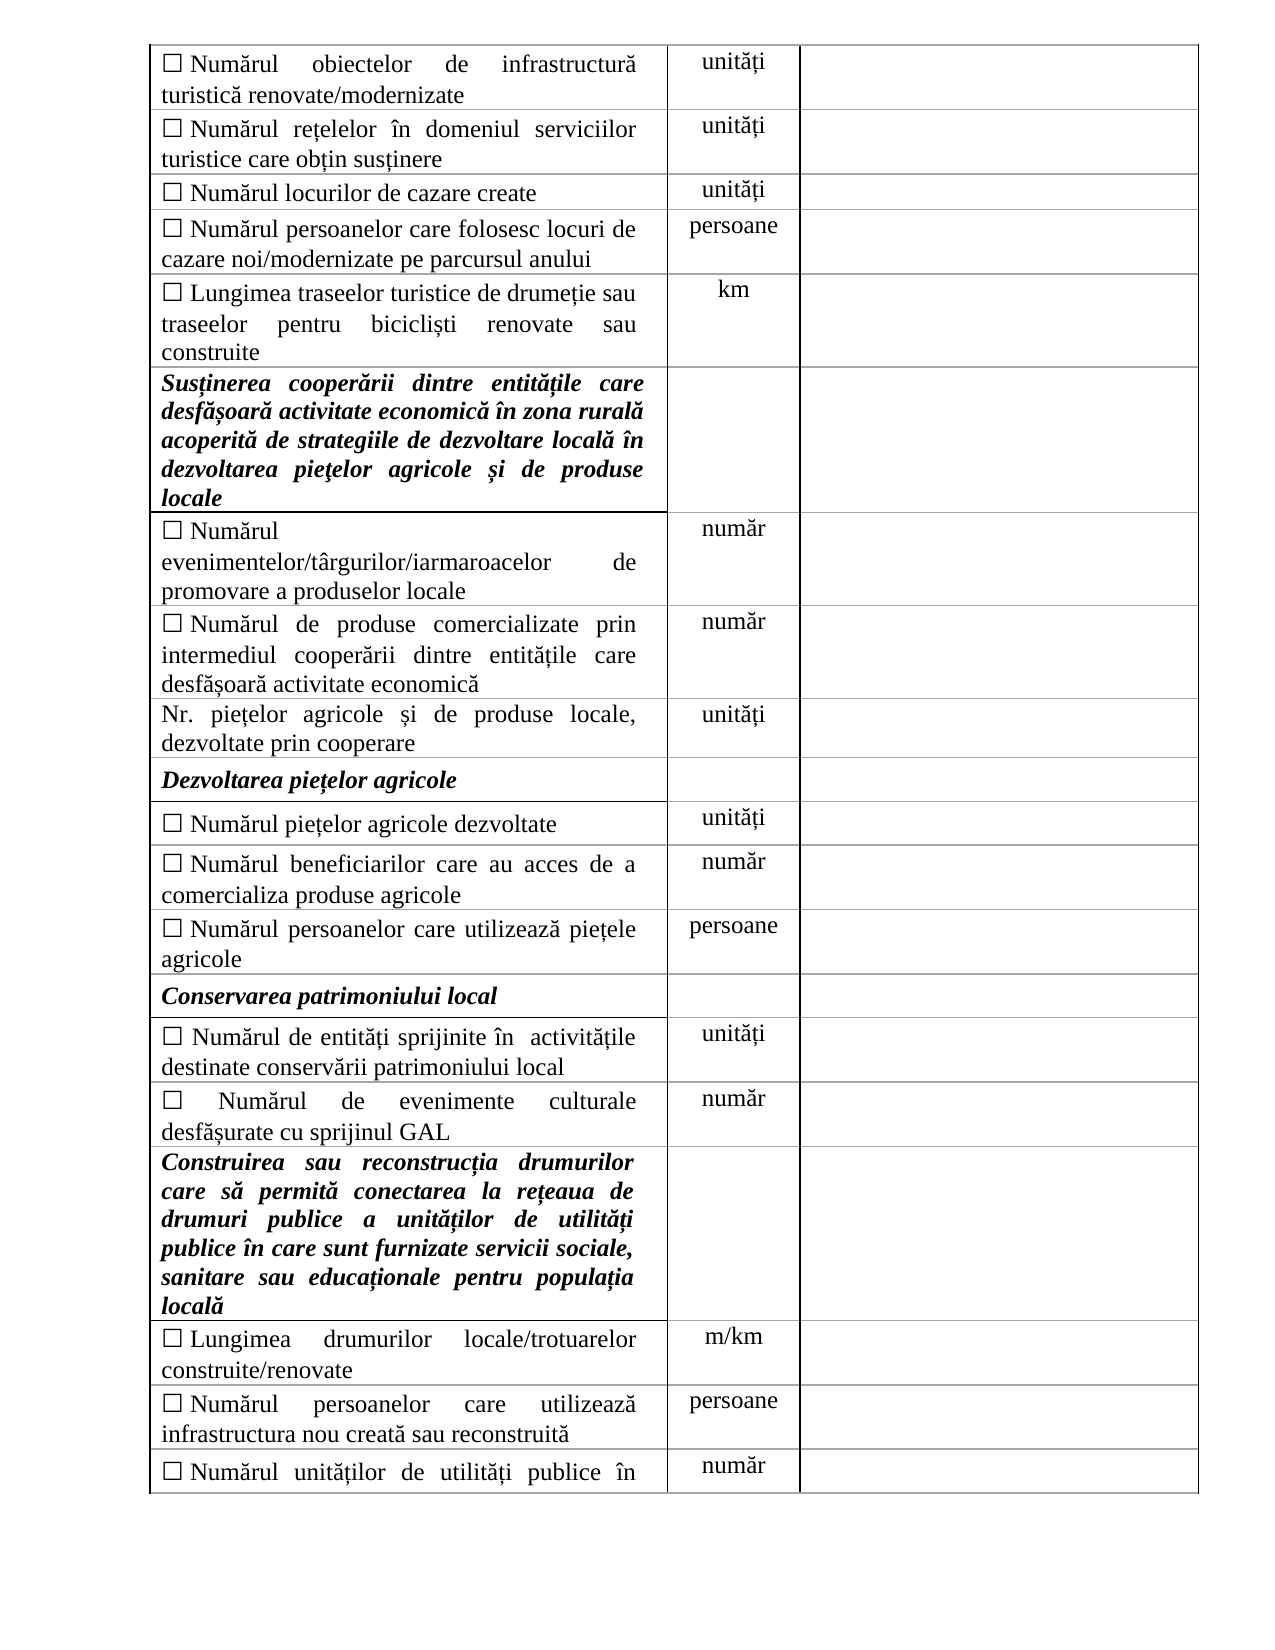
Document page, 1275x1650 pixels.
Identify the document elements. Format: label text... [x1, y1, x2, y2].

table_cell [151, 1450, 667, 1492]
table_cell Numărul rețelelor în domeniul serviciilor turistice care obțin susținere [151, 110, 667, 173]
table_cell [801, 175, 1198, 209]
table_cell număr [668, 846, 799, 909]
table_cell număr [668, 606, 799, 698]
table_cell Dezvoltarea piețelor agricole [151, 758, 667, 801]
table_cell Numărul obiectelor de infrastructură turistică renovate/modernizate [151, 46, 667, 109]
table_cell Lungimea drumurilor locale/trotuarelor construite/renovate [151, 1321, 667, 1384]
table_cell unități [668, 699, 799, 757]
table_cell Conservarea patrimoniului local [151, 975, 667, 1017]
table_cell persoane [668, 210, 799, 273]
table_cell [668, 758, 799, 801]
table_cell unități [668, 110, 799, 173]
table_cell Lungimea traseelor turistice de drumeție sau traseelor pentru bicicliști renovate sau construite [151, 275, 667, 366]
table_cell km [668, 275, 799, 366]
table_cell [801, 513, 1198, 604]
table_cell unități [668, 1018, 799, 1081]
table_cell Susținerea cooperării dintre entitățile care desfășoară activitate economică în zona rurală acoperită de strategiile de dezvoltare locală în dezvoltarea pieţelor agricole și de produse locale [151, 368, 667, 511]
table_cell unități [668, 175, 799, 209]
table_cell persoane [668, 1386, 799, 1448]
table_cell [801, 1083, 1198, 1146]
table_cell persoane [668, 910, 799, 973]
table_cell [801, 699, 1198, 757]
table_cell [801, 846, 1198, 909]
table_cell [801, 1386, 1198, 1448]
table_cell unități [668, 46, 799, 109]
table_cell [668, 368, 799, 511]
table_cell [801, 275, 1198, 366]
table_cell [801, 758, 1198, 801]
table_cell Numărul piețelor agricole dezvoltate [151, 802, 667, 844]
table_cell [801, 910, 1198, 973]
table_cell unități [668, 802, 799, 844]
table_cell [801, 368, 1198, 511]
table_cell Numărul locurilor de cazare create [151, 175, 667, 209]
table_cell [668, 975, 799, 1017]
table_cell Numărul persoanelor care utilizează piețele agricole [151, 910, 667, 973]
table_cell [801, 110, 1198, 173]
table_cell [801, 606, 1198, 698]
table_cell [668, 1147, 799, 1319]
table_cell Numărul beneficiarilor care au acces de a comercializa produse agricole [151, 846, 667, 909]
table_cell Nr. piețelor agricole și de produse locale, dezvoltate prin cooperare [151, 699, 667, 757]
table_cell Construirea sau reconstrucția drumurilor care să permită conectarea la rețeaua de drumuri publice a unităților de utilități publice în care sunt furnizate servicii sociale, sanitare sau educaționale pentru populația locală [151, 1147, 667, 1319]
table_cell Numărul persoanelor care utilizează infrastructura nou creată sau reconstruită [151, 1386, 667, 1448]
table_cell număr [668, 513, 799, 604]
table_cell [801, 46, 1198, 109]
table_cell [801, 1321, 1198, 1384]
table_cell [801, 1147, 1198, 1319]
table_cell [801, 1018, 1198, 1081]
table_cell [801, 210, 1198, 273]
table_cell Numărul de evenimente culturale desfășurate cu sprijinul GAL [151, 1083, 667, 1146]
table_cell Numărul de produse comercializate prin intermediul cooperării dintre entitățile care desfășoară activitate economică [151, 606, 667, 698]
table_cell [801, 1450, 1198, 1492]
table_cell [801, 802, 1198, 844]
table_cell număr [668, 1450, 799, 1492]
table_cell număr [668, 1083, 799, 1146]
table_cell Numărul evenimentelor/târgurilor/iarmaroacelor de promovare a produselor locale [151, 513, 667, 604]
table_cell m/km [668, 1321, 799, 1384]
table_cell Numărul persoanelor care folosesc locuri de cazare noi/modernizate pe parcursul anului [151, 210, 667, 273]
table_cell [801, 975, 1198, 1017]
table_cell Numărul de entități sprijinite în activitățile destinate conservării patrimoniului local [151, 1018, 667, 1081]
